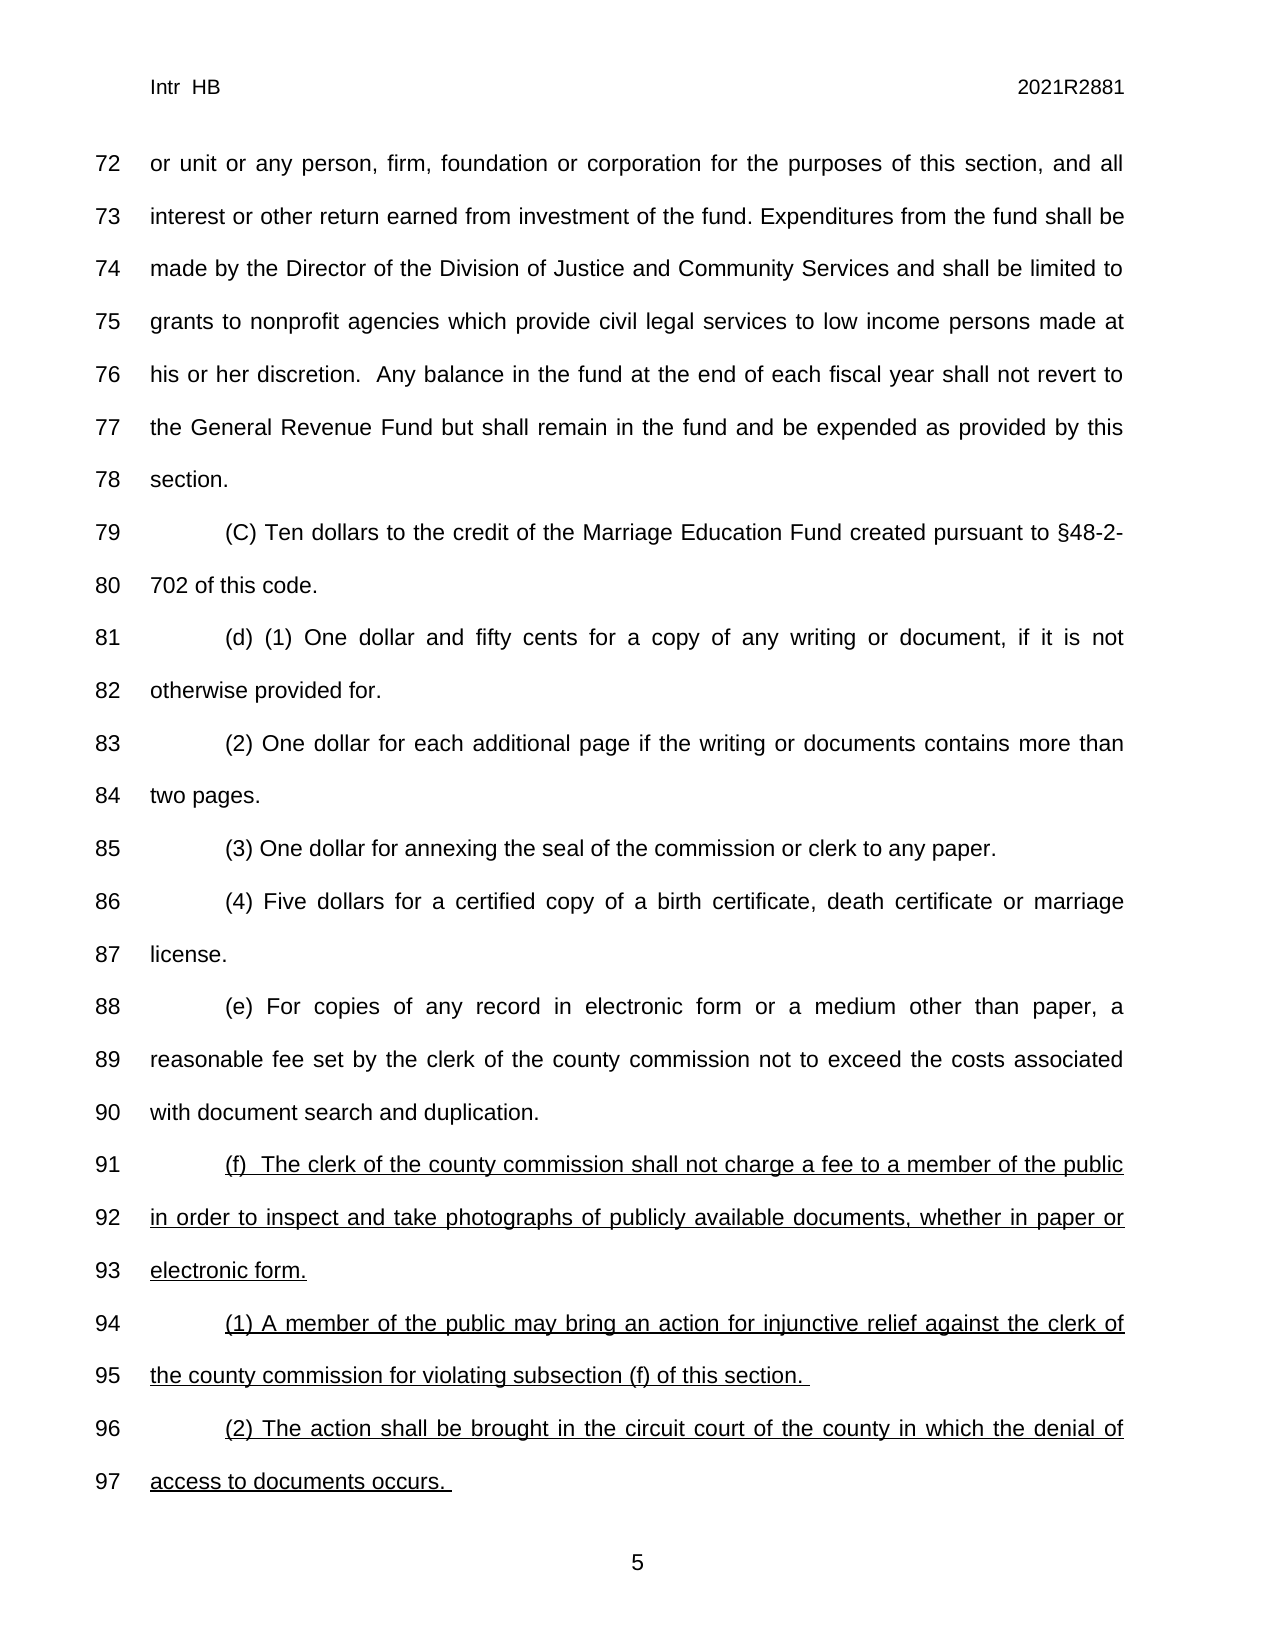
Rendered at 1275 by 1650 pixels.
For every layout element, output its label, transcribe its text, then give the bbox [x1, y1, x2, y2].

text (4) Five dollars for a certified copy of a birth certificate, death certificate or marriage license. [150, 888, 1125, 967]
text (2) The action shall be brought in the circuit court of the county in which the denial of access to documents occurs. [150, 1415, 1125, 1494]
text (f) The clerk of the county commission shall not charge a fee to a member of the public in order to inspect and take photographs of publicly available documents, whether in paper or electronic form. [150, 1151, 1125, 1227]
text (f) The clerk of the county commission shall not charge a fee to a member of the public in order to inspect and take photographs of publicly available documents, whether in paper or electronic form. [150, 1228, 1125, 1283]
text (e) For copies of any record in electronic form or a medium other than paper, a reasonable fee set by the clerk of the county commission not to exceed the costs associated with document search and duplication. [150, 993, 1125, 1125]
text (d) (1) One dollar and fifty cents for a copy of any writing or document, if it is not otherwise provided for. [150, 624, 1125, 703]
text (2) One dollar for each additional page if the writing or documents contains more than two pages. [150, 730, 1125, 809]
text (C) Ten dollars to the credit of the Marriage Education Fund created pursuant to §48-2-702 of this code. [150, 519, 1125, 598]
text (1) A member of the public may bring an action for injunctive relief against the clerk of the county commission for violating subsection (f) of this section. [150, 1309, 1125, 1389]
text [150, 150, 1125, 493]
text (3) One dollar for annexing the seal of the commission or clerk to any paper. [150, 835, 1125, 862]
